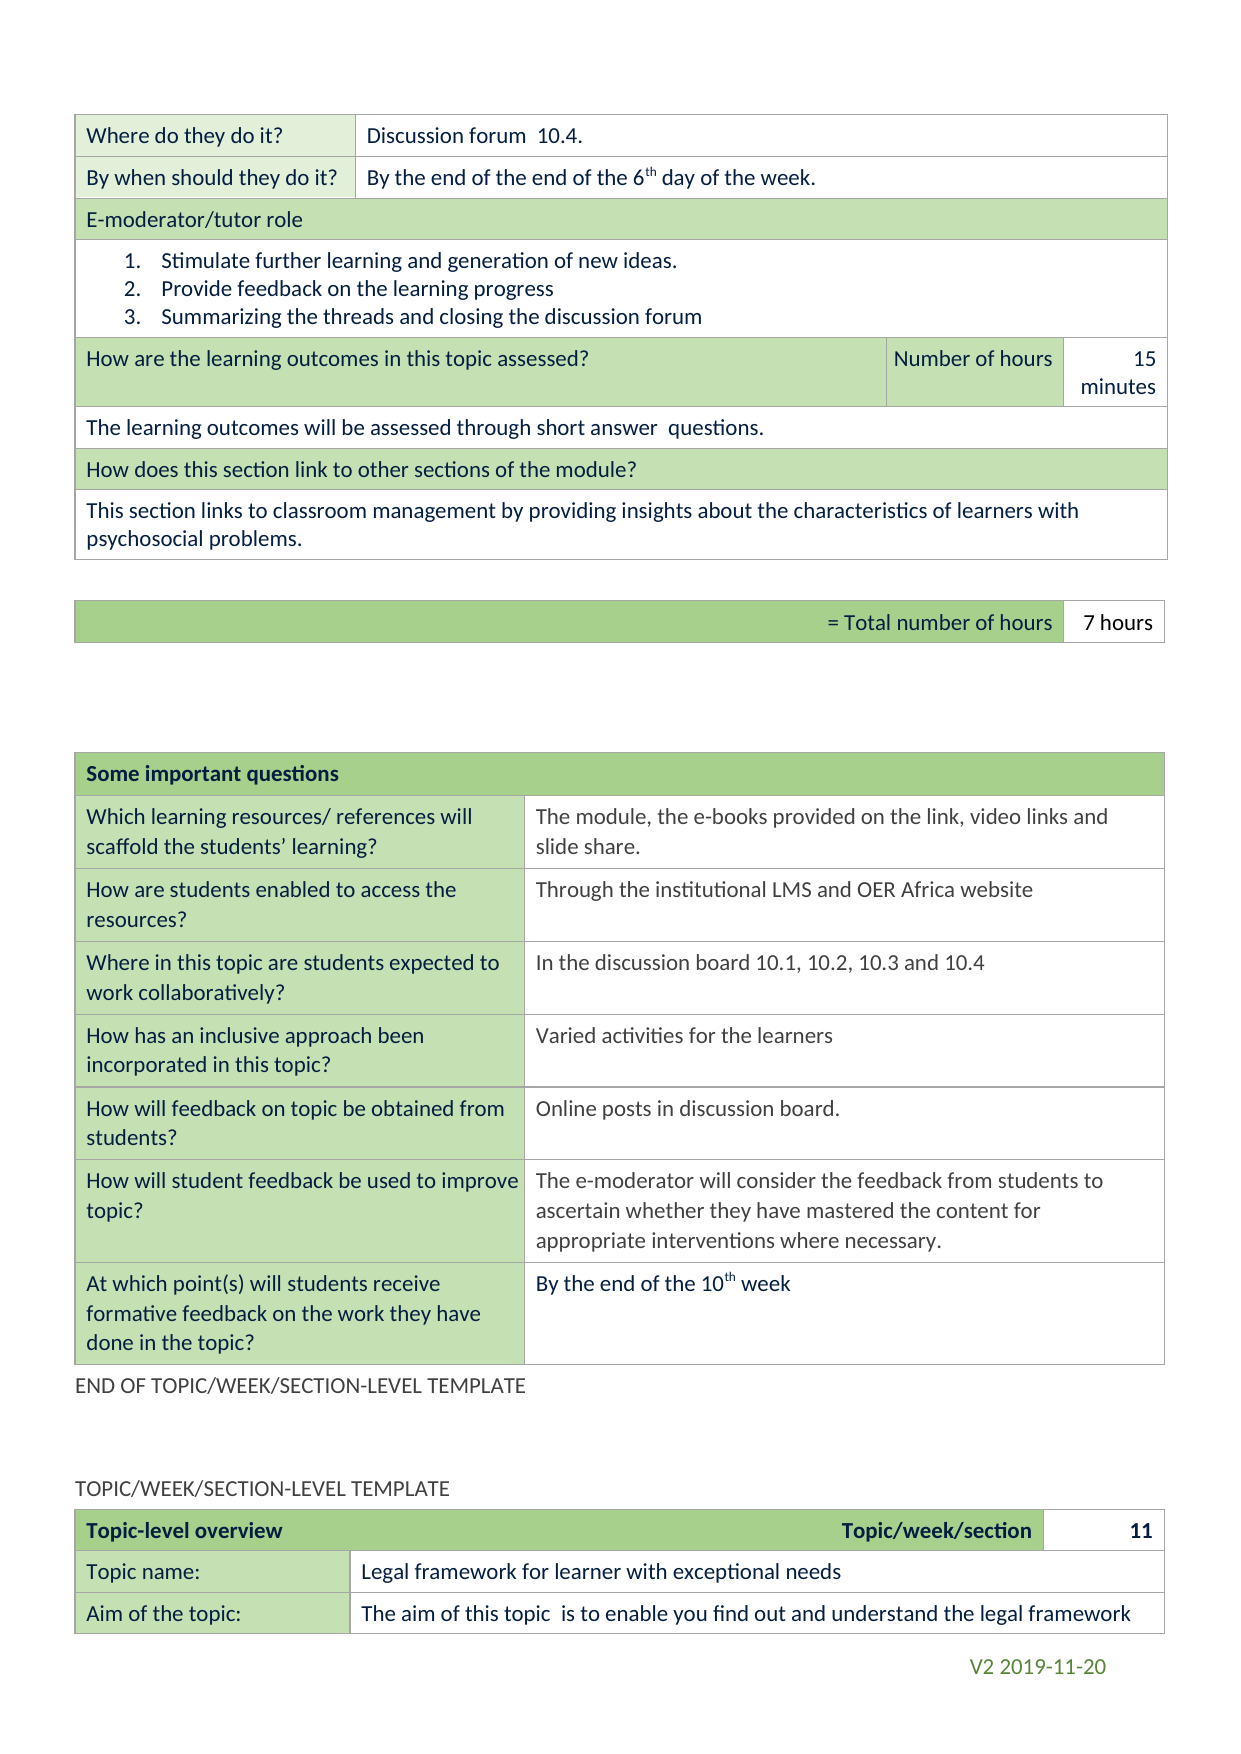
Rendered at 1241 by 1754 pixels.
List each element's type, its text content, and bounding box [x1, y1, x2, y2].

table_cell By the end of the 10th week [525, 1263, 1164, 1364]
table_cell Aim of the topic: [76, 1593, 349, 1633]
table_header = Total number of hours [76, 601, 1063, 642]
text END OF TOPIC/WEEK/SECTION-LEVEL TEMPLATE [75, 1372, 1106, 1399]
table_cell In the discussion board 10.1, 10.2, 10.3 and 10.4 [525, 942, 1164, 1014]
table_cell At which point(s) will students receive formative feedback on the work they have done in the topic? [76, 1263, 524, 1364]
table_cell 15 minutes [1064, 338, 1167, 406]
table_header Topic/week/section [606, 1510, 1043, 1550]
table_cell E-moderator/tutor role [76, 199, 1167, 239]
table_cell How are the learning outcomes in this topic assessed? [76, 338, 886, 406]
table_cell How will feedback on topic be obtained from students? [76, 1088, 524, 1159]
table_cell Legal framework for learner with exceptional needs [351, 1551, 1164, 1592]
table_cell Stimulate further learning and generation of new ideas. Provide feedback on the learning progress Summarizing the threads and closing the discussion forum [76, 240, 1167, 337]
table_cell This section links to classroom management by providing insights about the characteristics of learners with psychosocial problems. [76, 490, 1167, 559]
table_cell Online posts in discussion board. [525, 1088, 1164, 1159]
table_cell The learning outcomes will be assessed through short answer questions. [76, 407, 1167, 448]
text TOPIC/WEEK/SECTION-LEVEL TEMPLATE [75, 1474, 1106, 1502]
table_cell By when should they do it? [76, 157, 355, 197]
table_cell How will student feedback be used to improve topic? [76, 1160, 524, 1262]
table_cell Discussion forum 10.4. [356, 115, 1167, 156]
table_header Some important questions [76, 753, 1164, 795]
table_cell By the end of the end of the 6th day of the week. [356, 157, 1167, 197]
table_cell Through the institutional LMS and OER Africa website [525, 869, 1164, 941]
table_cell How has an inclusive approach been incorporated in this topic? [76, 1015, 524, 1086]
table_cell Where in this topic are students expected to work collaboratively? [76, 942, 524, 1014]
table_cell The e-moderator will consider the feedback from students to ascertain whether they have mastered the content for appropriate interventions where necessary. [525, 1160, 1164, 1262]
table_cell Which learning resources/ references will scaffold the students’ learning? [76, 796, 524, 868]
table_header 11 [1044, 1510, 1164, 1550]
table_cell Number of hours [887, 338, 1063, 406]
table_cell Where do they do it? [76, 115, 355, 156]
table_cell How are students enabled to access the resources? [76, 869, 524, 941]
table_cell How does this section link to other sections of the module? [76, 449, 1167, 489]
table_header Topic-level overview [76, 1510, 606, 1550]
table_cell Varied activities for the learners [525, 1015, 1164, 1086]
table_cell Topic name: [76, 1551, 349, 1592]
table_cell The module, the e-books provided on the link, video links and slide share. [525, 796, 1164, 868]
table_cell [351, 1593, 1164, 1633]
table_header 7 hours [1064, 601, 1164, 642]
